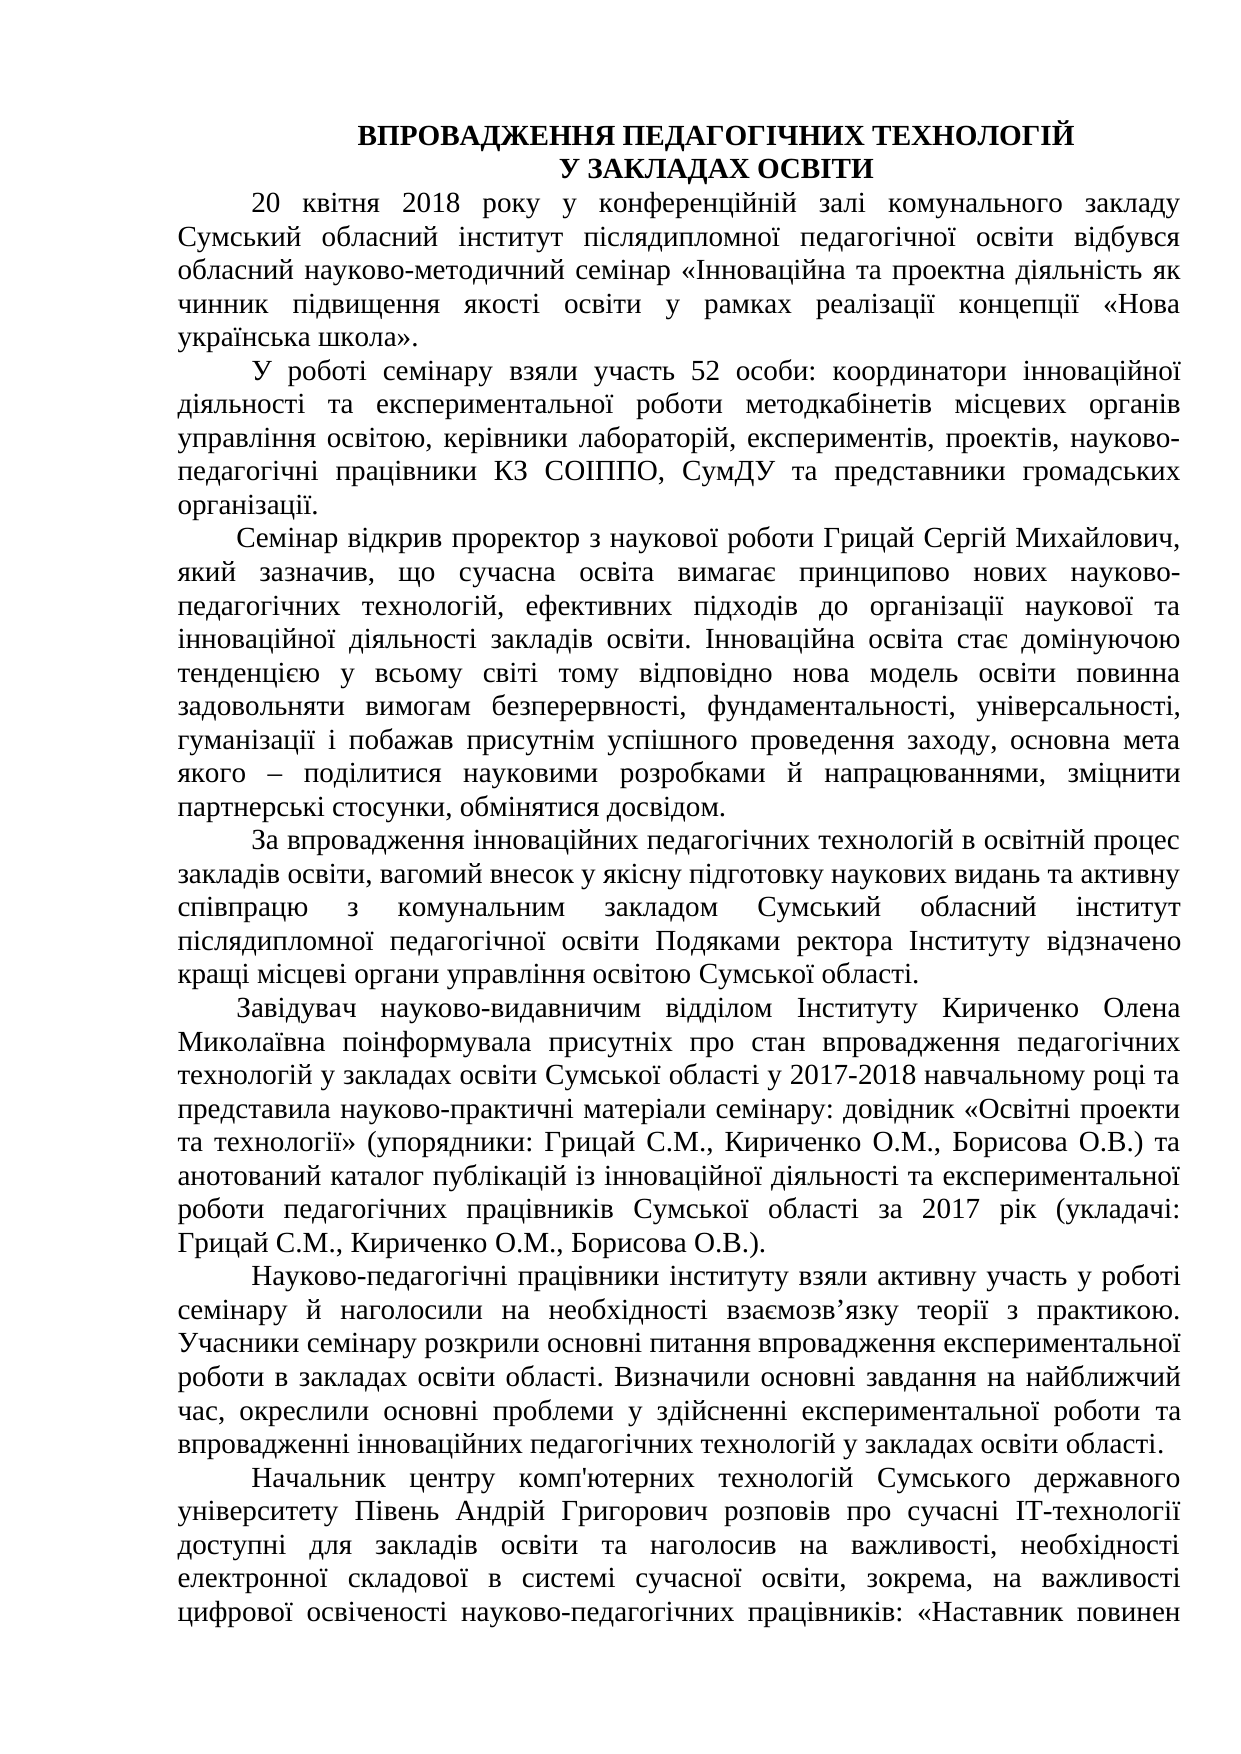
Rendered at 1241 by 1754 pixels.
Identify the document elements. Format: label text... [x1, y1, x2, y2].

text Семінар відкрив проректор з наукової роботи Грицай Сергій Михайлович, який зазначив, що сучасна освіта вимагає принципово нових науково-педагогічних технологій, ефективних підходів до організації наукової та інноваційної діяльності закладів освіти. Інноваційна освіта стає домінуючою тенденцією у всьому світі тому відповідно нова модель освіти повинна задовольняти вимогам безперервності, фундаментальності, універсальності, гуманізації і побажав присутнім успішного проведення заходу, основна мета якого – поділитися науковими розробками й напрацюваннями, зміцнити партнерські стосунки, обмінятися досвідом. [177, 521, 1181, 822]
text ВПРОВАДЖЕННЯ ПЕДАГОГІЧНИХ ТЕХНОЛОГІЙ [177, 118, 1181, 152]
text Завідувач науково-видавничим відділом Інституту Кириченко Олена Миколаївна поінформувала присутніх про стан впровадження педагогічних технологій у закладах освіти Сумської області у 2017-2018 навчальному році та представила науково-практичні матеріали семінару: довідник «Освітні проекти та технології» (упорядники: Грицай С.М., Кириченко О.М., Борисова О.В.) та анотований каталог публікацій із інноваційної діяльності та експериментальної роботи педагогічних працівників Сумської області за 2017 рік (укладачі: Грицай С.М., Кириченко О.М., Борисова О.В.). [177, 990, 1181, 1258]
text У ЗАКЛАДАХ ОСВІТИ [177, 152, 1181, 185]
text Науково-педагогічні працівники інституту взяли активну участь у роботі семінару й наголосили на необхідності взаємозв’язку теорії з практикою. Учасники семінару розкрили основні питання впровадження експериментальної роботи в закладах освіти області. Визначили основні завдання на найближчий час, окреслили основні проблеми у здійсненні експериментальної роботи та впровадженні інноваційних педагогічних технологій у закладах освіти області. [177, 1258, 1181, 1460]
text У роботі семінару взяли участь 52 особи: координатори інноваційної діяльності та експериментальної роботи методкабінетів місцевих органів управління освітою, керівники лабораторій, експериментів, проектів, науково-педагогічні працівники КЗ СОІППО, СумДУ та представники громадських організації. [177, 353, 1181, 521]
text За впровадження інноваційних педагогічних технологій в освітній процес закладів освіти, вагомий внесок у якісну підготовку наукових видань та активну співпрацю з комунальним закладом Сумський обласний інститут післядипломної педагогічної освіти Подяками ректора Інституту відзначено кращі місцеві органи управління освітою Сумської області. [177, 822, 1181, 990]
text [177, 1460, 1181, 1627]
text 20 квітня 2018 року у конференційній залі комунального закладу Сумський обласний інститут післядипломної педагогічної освіти відбувся обласний науково-методичний семінар «Інноваційна та проектна діяльність як чинник підвищення якості освіти у рамках реалізації концепції «Нова українська школа». [177, 185, 1181, 353]
